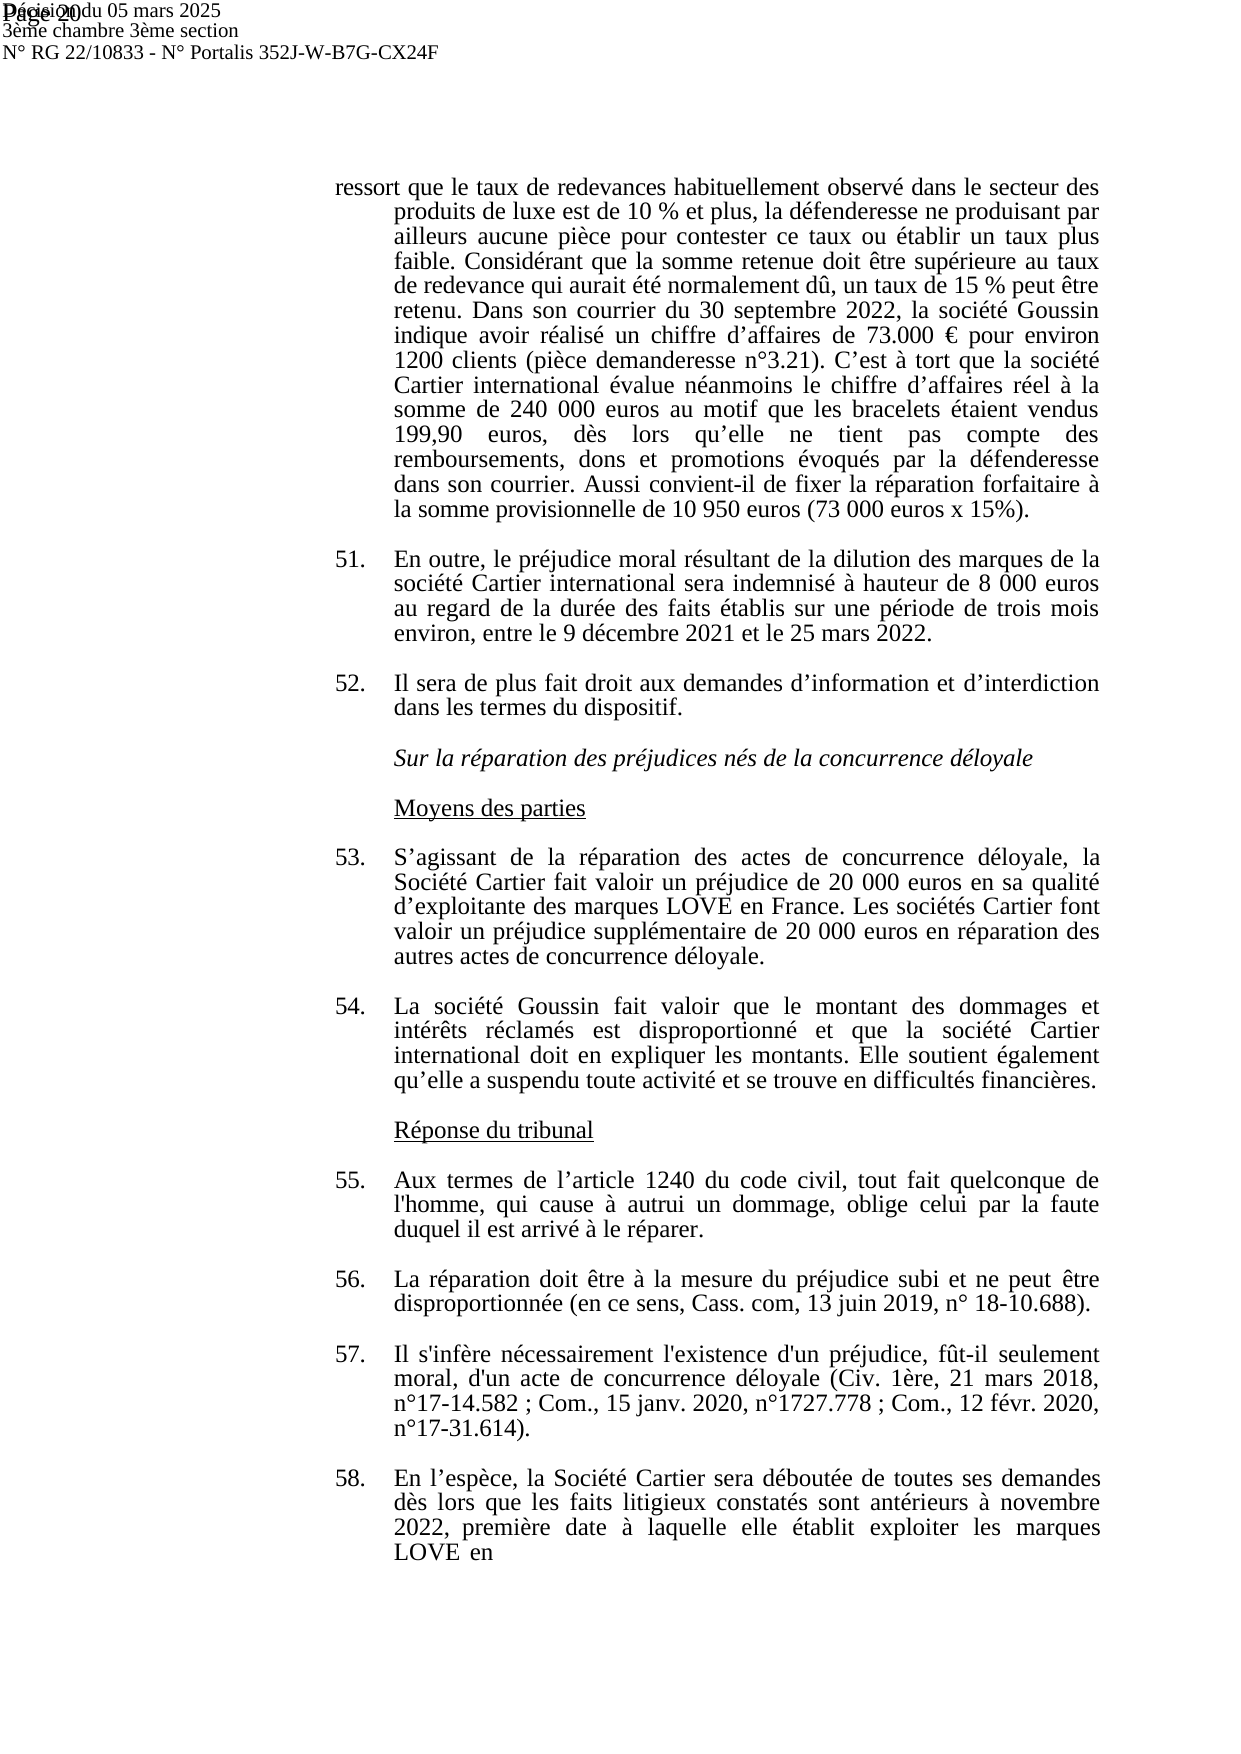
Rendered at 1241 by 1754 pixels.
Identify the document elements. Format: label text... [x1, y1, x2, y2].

list En outre, le préjudice moral résultant de la dilution des marques de la société Cartier international sera indemnisé à hauteur de 8 000 euros au regard de la durée des faits établis sur une période de trois mois environ, entre le 9 décembre 2021 et le 25 mars 2022. [335, 547, 1099, 646]
text Réponse du tribunal [394, 1116, 1107, 1144]
text Moyens des parties [394, 793, 1107, 822]
list La réparation doit être à la mesure du préjudice subi et ne peut être disproportionnée (en ce sens, Cass. com, 13 juin 2019, n° 18-10.688). [335, 1268, 1099, 1317]
text ressort que le taux de redevances habituellement observé dans le secteur des produits de luxe est de 10 % et plus, la défenderesse ne produisant par ailleurs aucune pièce pour contester ce taux ou établir un taux plus faible. Considérant que la somme retenue doit être supérieure au taux de redevance qui aurait été normalement dû, un taux de 15 % peut être retenu. Dans son courrier du 30 septembre 2022, la société Goussin indique avoir réalisé un chiffre d’affaires de 73.000 € pour environ 1200 clients (pièce demanderesse n°3.21). C’est à tort que la société Cartier international évalue néanmoins le chiffre d’affaires réel à la somme de 240 000 euros au motif que les bracelets étaient vendus 199,90 euros, dès lors qu’elle ne tient pas compte des remboursements, dons et promotions évoqués par la défenderesse dans son courrier. Aussi convient-il de fixer la réparation forfaitaire à la somme provisionnelle de 10 950 euros (73 000 euros x 15%). [335, 176, 1100, 522]
list La société Goussin fait valoir que le montant des dommages et intérêts réclamés est disproportionné et que la société Cartier international doit en expliquer les montants. Elle soutient également qu’elle a suspendu toute activité et se trouve en difficultés financières. [335, 994, 1100, 1094]
list En l’espèce, la Société Cartier sera déboutée de toutes ses demandes dès lors que les faits litigieux constatés sont antérieurs à novembre 2022, première date à laquelle elle établit exploiter les marques LOVE en [335, 1466, 1101, 1565]
text Sur la réparation des préjudices nés de la concurrence déloyale [394, 743, 1107, 772]
list Aux termes de l’article 1240 du code civil, tout fait quelconque de l'homme, qui cause à autrui un dommage, oblige celui par la faute duquel il est arrivé à le réparer. [335, 1168, 1099, 1243]
list S’agissant de la réparation des actes de concurrence déloyale, la Société Cartier fait valoir un préjudice de 20 000 euros en sa qualité d’exploitante des marques LOVE en France. Les sociétés Cartier font valoir un préjudice supplémentaire de 20 000 euros en réparation des autres actes de concurrence déloyale. [335, 846, 1101, 970]
list Il s'infère nécessairement l'existence d'un préjudice, fût-il seulement moral, d'un acte de concurrence déloyale (Civ. 1ère, 21 mars 2018, n°17-14.582 ; Com., 15 janv. 2020, n°1727.778 ; Com., 12 févr. 2020, n°17-31.614). [335, 1342, 1100, 1441]
list Il sera de plus fait droit aux demandes d’information et d’interdiction dans les termes du dispositif. [335, 671, 1099, 721]
